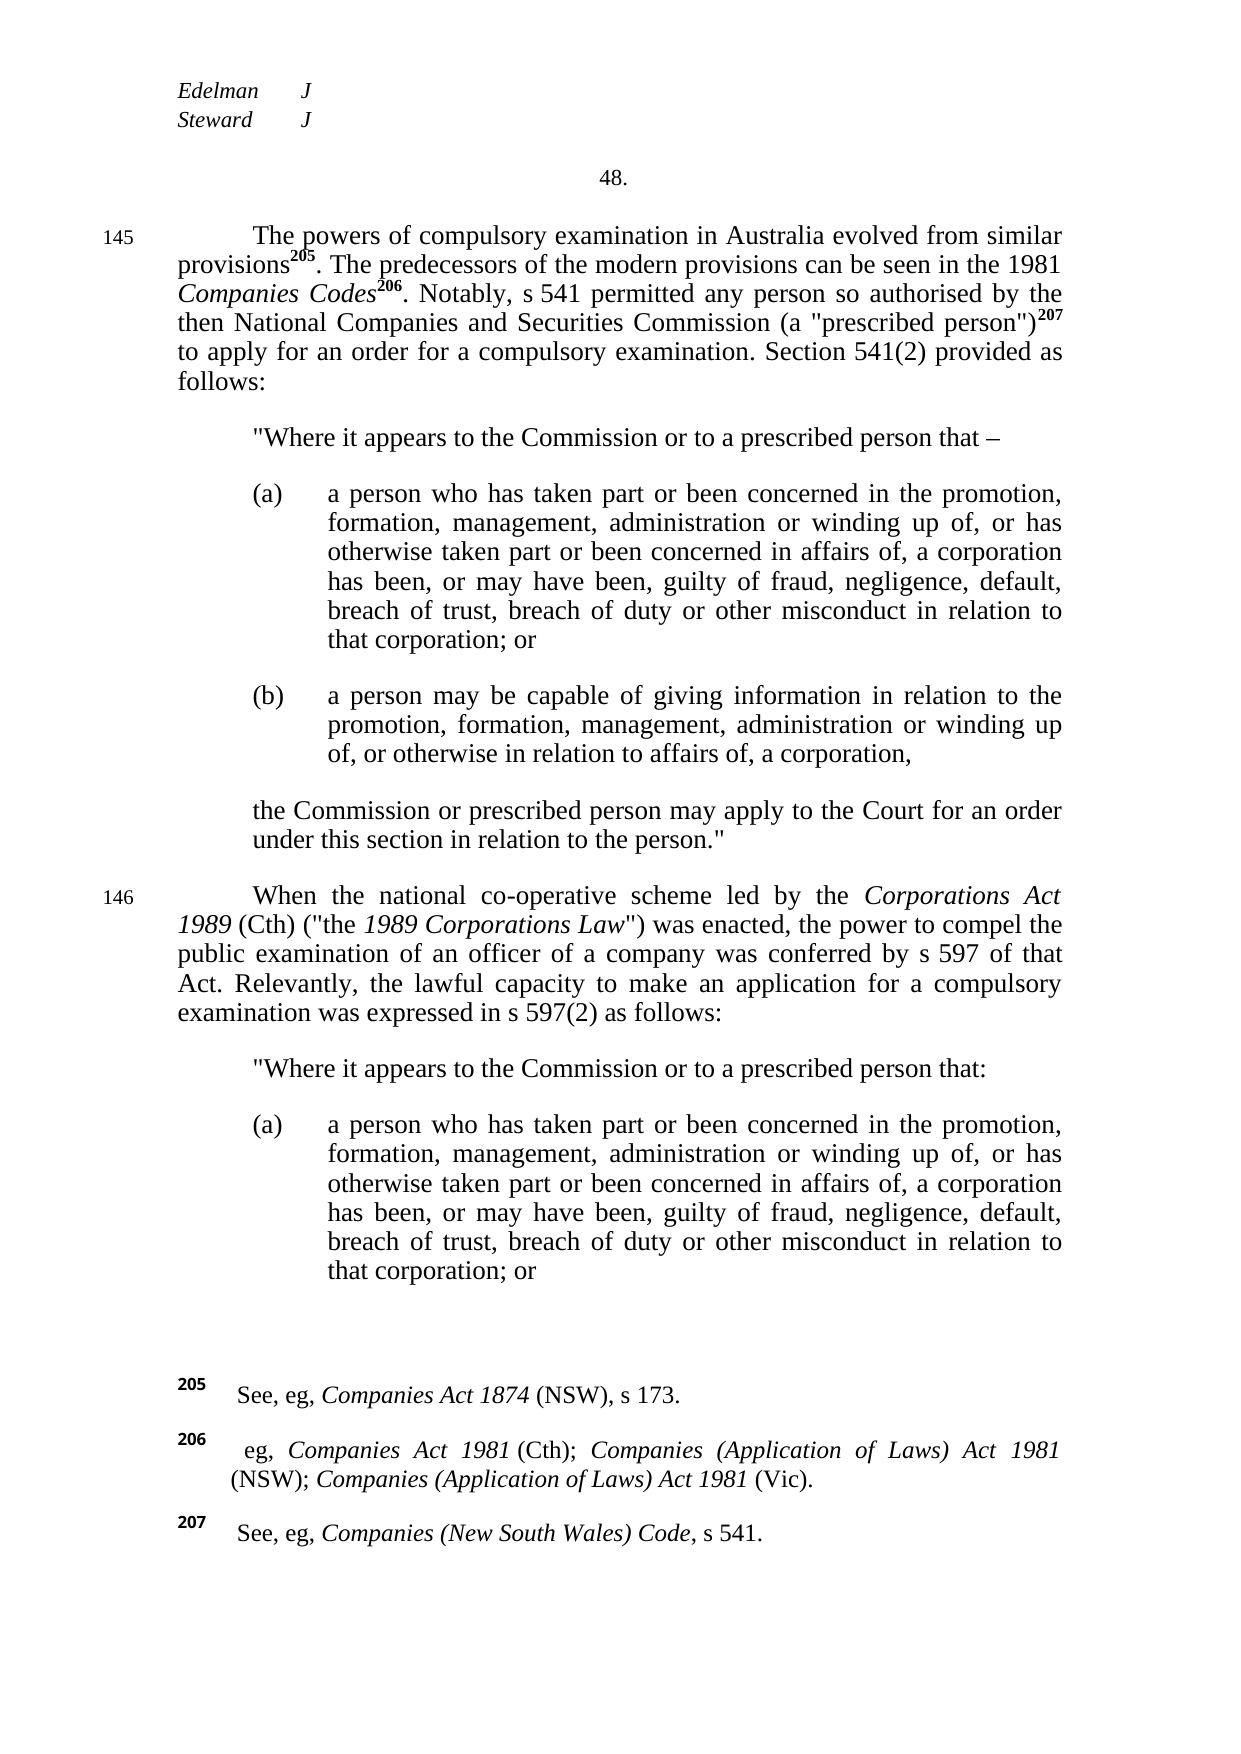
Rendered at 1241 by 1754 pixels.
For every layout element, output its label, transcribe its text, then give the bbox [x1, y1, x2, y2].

text (a) a person who has taken part or been concerned in the promotion, formation, management, administration or winding up of, or has otherwise taken part or been concerned in affairs of, a corporation has been, or may have been, guilty of fraud, negligence, default, breach of trust, breach of duty or other misconduct in relation to that corporation; or [252, 1110, 1063, 1285]
text "Where it appears to the Commission or to a prescribed person that – [252, 423, 1063, 452]
text (a) a person who has taken part or been concerned in the promotion, formation, management, administration or winding up of, or has otherwise taken part or been concerned in affairs of, a corporation has been, or may have been, guilty of fraud, negligence, default, breach of trust, breach of duty or other misconduct in relation to that corporation; or [252, 479, 1063, 654]
list The powers of compulsory examination in Australia evolved from similar provisions. The predecessors of the modern provisions can be seen in the 1981 Companies Codes. Notably, s 541 permitted any person so authorised by the then National Companies and Securities Commission (a "prescribed person") to apply for an order for a compulsory examination. Section 541(2) provided as follows: [102, 221, 1063, 396]
text the Commission or prescribed person may apply to the Court for an order under this section in relation to the person." [252, 796, 1063, 854]
text "Where it appears to the Commission or to a prescribed person that: [252, 1054, 1063, 1083]
list When the national co-operative scheme led by the Corporations Act 1989 (Cth) ("the 1989 Corporations Law") was enacted, the power to compel the public examination of an officer of a company was conferred by s 597 of that Act. Relevantly, the lawful capacity to make an application for a compulsory examination was expressed in s 597(2) as follows: [102, 881, 1063, 1027]
text (b) a person may be capable of giving information in relation to the promotion, formation, management, administration or winding up of, or otherwise in relation to affairs of, a corporation, [252, 681, 1063, 769]
